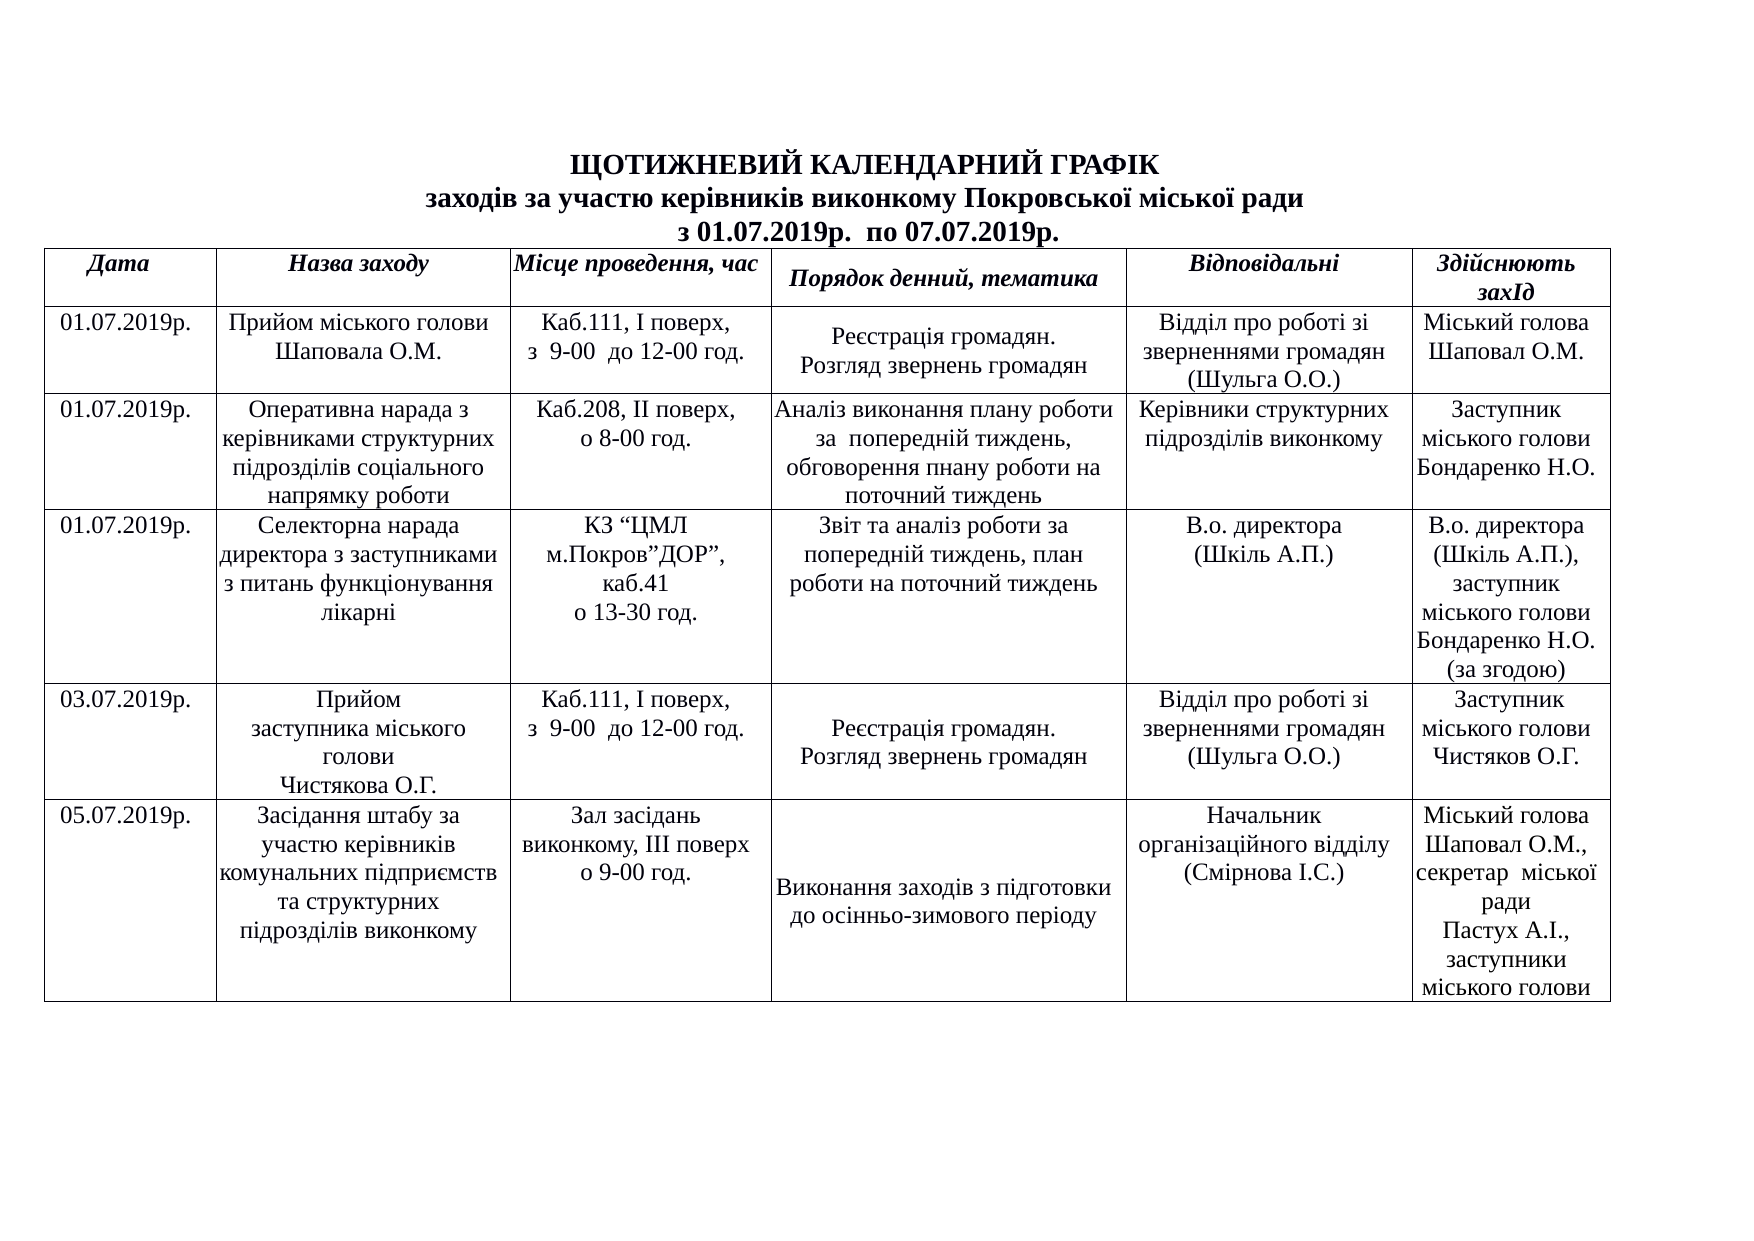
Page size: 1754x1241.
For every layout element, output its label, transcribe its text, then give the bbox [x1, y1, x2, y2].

table_cell КЗ “ЦМЛ м.Покров”ДОР”, каб.41 о 13-30 год. [511, 510, 771, 683]
table_header Місце проведення, час [511, 249, 771, 306]
table_cell Міський голова Шаповал О.М., секретар міської ради Пастух А.І., заступники міського голови [1413, 800, 1610, 1001]
table_cell Каб.111, І поверх, з 9-00 до 12-00 год. [511, 684, 771, 799]
text заходів за участю керівників виконкому Покровської міської ради [94, 180, 1636, 214]
text з 01.07.2019р. по 07.07.2019р. [94, 214, 1636, 247]
table_cell Оперативна нарада з керівниками структурних підрозділів соціального напрямку роботи [217, 394, 510, 509]
table_cell Звіт та аналіз роботи за попередній тиждень, план роботи на поточний тиждень [772, 510, 1126, 683]
table_cell Начальник організаційного відділу (Смірнова І.С.) [1127, 800, 1412, 1001]
table_cell Прийом міського голови Шаповала О.М. [217, 307, 510, 393]
table_header Відповідальні [1127, 249, 1412, 306]
table_header Порядок денний, тематика [772, 249, 1126, 306]
table_cell Селекторна нарада директора з заступниками з питань функціонування лікарні [217, 510, 510, 683]
table_cell Аналіз виконання плану роботи за попередній тиждень, обговорення пнану роботи на поточний тиждень [772, 394, 1126, 509]
table_cell Міський голова Шаповал О.М. [1413, 307, 1610, 393]
table_cell 01.07.2019р. [45, 307, 216, 393]
table_cell Заступник міського голови Бондаренко Н.О. [1413, 394, 1610, 509]
table_cell Виконання заходів з підготовки до осінньо-зимового періоду [772, 800, 1126, 1001]
text ЩОТИЖНЕВИЙ КАЛЕНДАРНИЙ ГРАФІК [94, 147, 1636, 180]
table_header Здійснюють захІд [1413, 249, 1610, 306]
table_cell Засідання штабу за участю керівників комунальних підприємств та структурних підрозділів виконкому [217, 800, 510, 1001]
table_cell Каб.208, ІІ поверх, о 8-00 год. [511, 394, 771, 509]
table_cell Реєстрація громадян. Розгляд звернень громадян [772, 307, 1126, 393]
table_cell Заступник міського голови Чистяков О.Г. [1413, 684, 1610, 799]
table_header Назва заходу [217, 249, 510, 306]
table_cell 01.07.2019р. [45, 510, 216, 683]
table_cell Каб.111, І поверх, з 9-00 до 12-00 год. [511, 307, 771, 393]
table_cell 01.07.2019р. [45, 394, 216, 509]
table_cell Відділ про роботі зі зверненнями громадян (Шульга О.О.) [1127, 307, 1412, 393]
table_cell Прийом заступника міського голови Чистякова О.Г. [217, 684, 510, 799]
table_cell 03.07.2019р. [45, 684, 216, 799]
table_cell Зал засідань виконкому, ІІІ поверх о 9-00 год. [511, 800, 771, 1001]
table_cell 05.07.2019р. [45, 800, 216, 1001]
table_cell Реєстрація громадян. Розгляд звернень громадян [772, 684, 1126, 799]
table_header Дата [45, 249, 216, 306]
table_cell В.о. директора (Шкіль А.П.) [1127, 510, 1412, 683]
table_cell Керівники структурних підрозділів виконкому [1127, 394, 1412, 509]
table_cell Відділ про роботі зі зверненнями громадян (Шульга О.О.) [1127, 684, 1412, 799]
table_cell В.о. директора (Шкіль А.П.), заступник міського голови Бондаренко Н.О. (за згодою) [1413, 510, 1610, 683]
